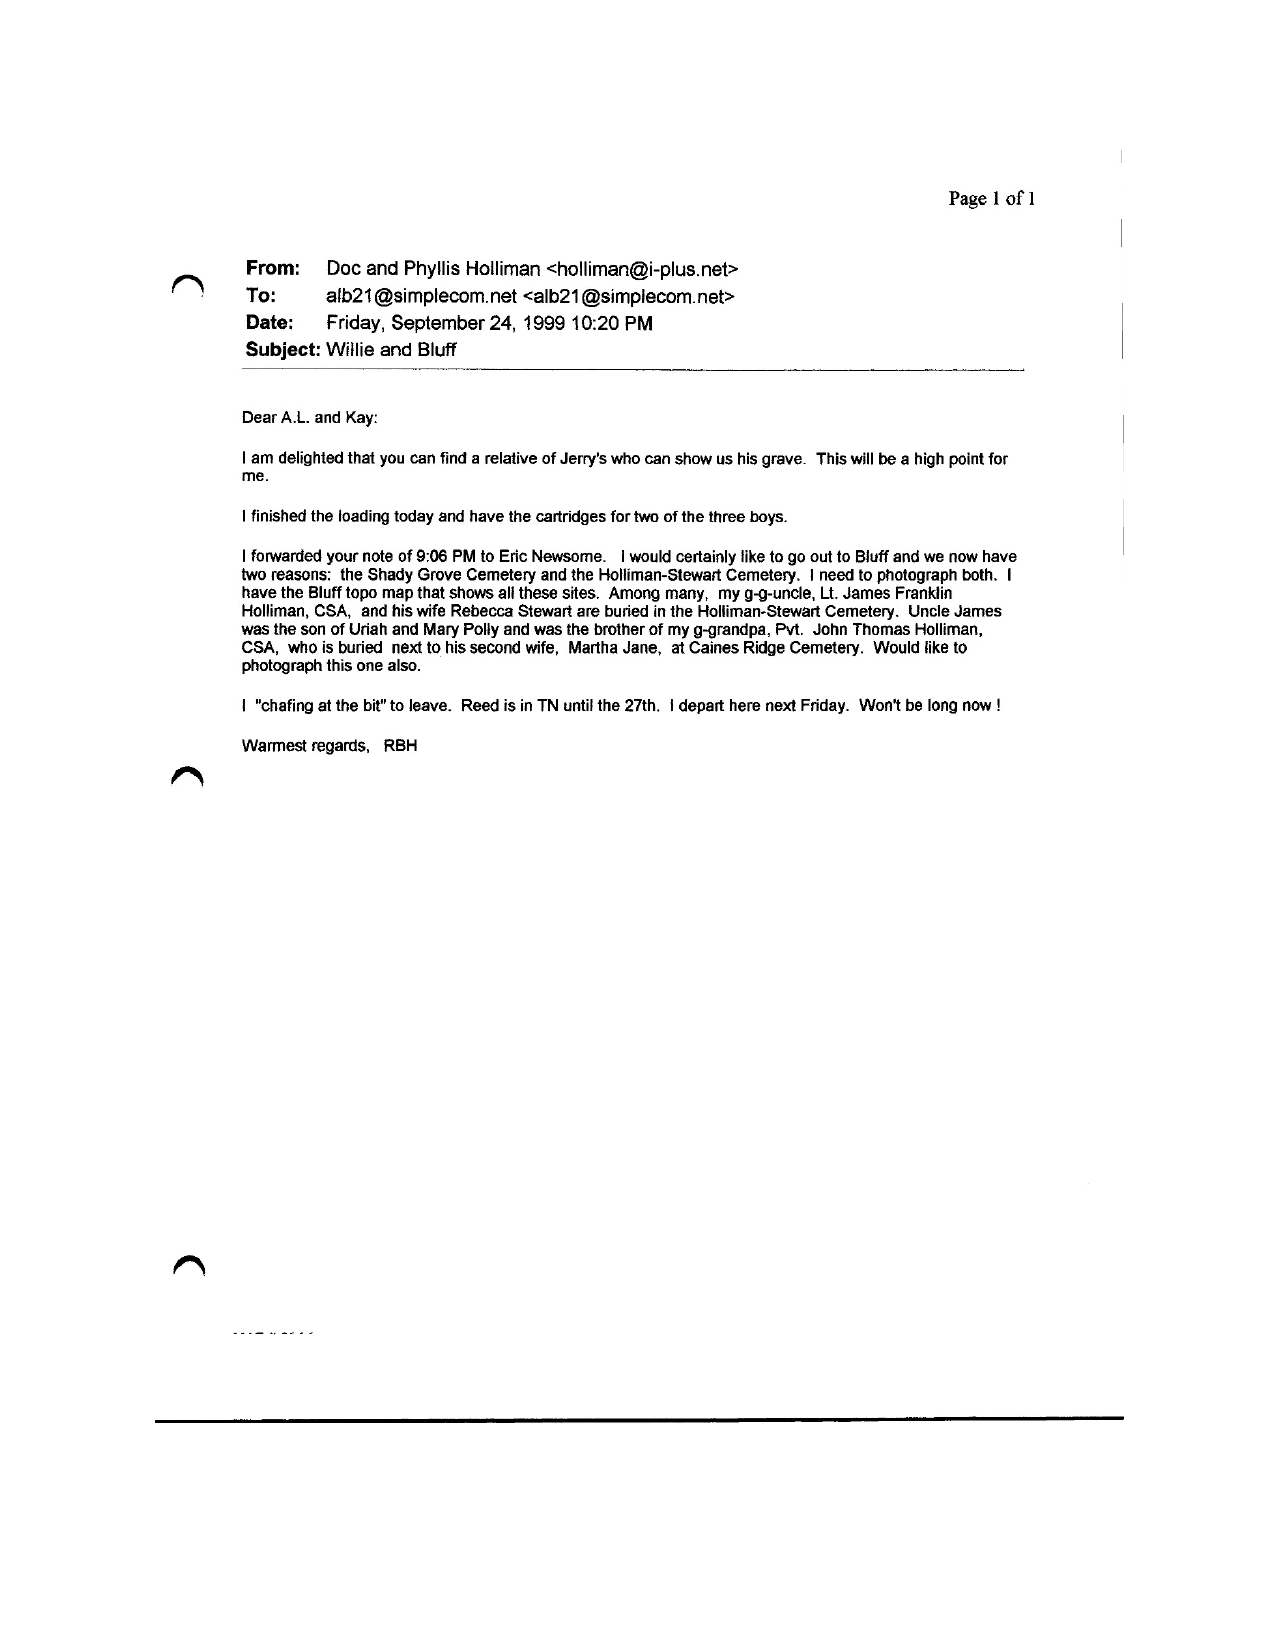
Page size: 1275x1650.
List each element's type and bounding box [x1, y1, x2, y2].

picture [150, 150, 1124, 1423]
